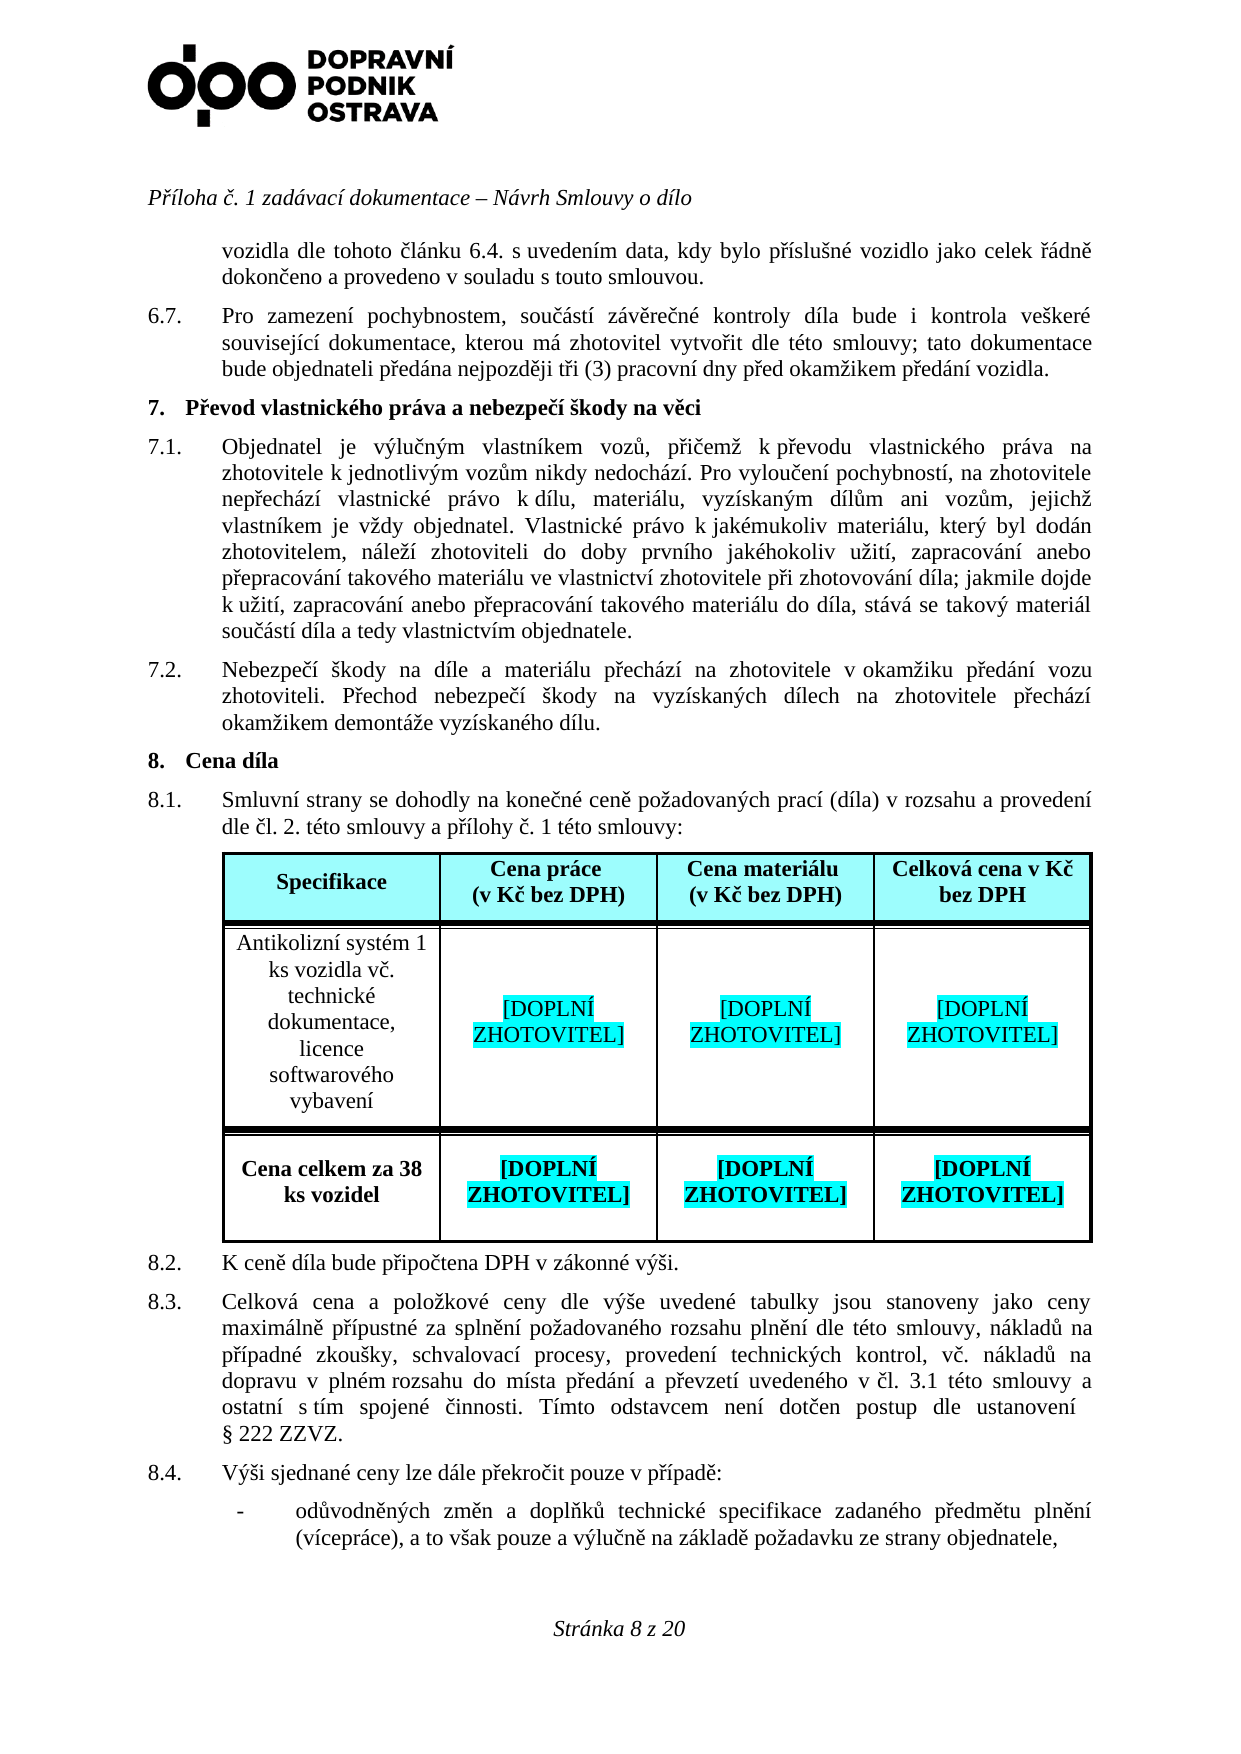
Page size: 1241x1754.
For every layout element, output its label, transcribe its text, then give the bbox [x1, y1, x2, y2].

list K ceně díla bude připočtena DPH v zákonné výši. [148, 1249, 1092, 1276]
table_header Cena materiálu (v Kč bez DPH) [658, 855, 873, 920]
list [148, 237, 1092, 290]
picture [147, 44, 455, 127]
table_cell [DOPLNÍ ZHOTOVITEL] [658, 1136, 873, 1240]
table_cell [DOPLNÍ ZHOTOVITEL] [658, 929, 873, 1126]
table_cell [DOPLNÍ ZHOTOVITEL] [441, 929, 656, 1126]
list Objednatel je výlučným vlastníkem vozů, přičemž k převodu vlastnického práva na zhotovitele k jednotlivým vozům nikdy nedochází. Pro vyloučení pochybností, na zhotovitele nepřechází vlastnické právo k dílu, materiálu, vyzískaným dílům ani vozům, jejichž vlastníkem je vždy objednatel. Vlastnické právo k jakémukoliv materiálu, který byl dodán zhotovitelem, náleží zhotoviteli do doby prvního jakéhokoliv užití, zapracování anebo přepracování takového materiálu ve vlastnictví zhotovitele při zhotovování díla; jakmile dojde k užití, zapracování anebo přepracování takového materiálu do díla, stává se takový materiál součástí díla a tedy vlastnictvím objednatele. [148, 433, 1092, 643]
table_cell Antikolizní systém 1 ks vozidla vč. technické dokumentace, licence softwarového vybavení [225, 929, 439, 1126]
list Pro zamezení pochybnostem, součástí závěrečné kontroly díla bude i kontrola veškeré související dokumentace, kterou má zhotovitel vytvořit dle této smlouvy; tato dokumentace bude objednateli předána nejpozději tři (3) pracovní dny před okamžikem předání vozidla. [148, 302, 1092, 381]
list Výši sjednané ceny lze dále překročit pouze v případě: [148, 1459, 1092, 1485]
table_cell Cena celkem za 38 ks vozidel [225, 1136, 439, 1240]
list Převod vlastnického práva a nebezpečí škody na věci [148, 394, 1092, 420]
table_cell [DOPLNÍ ZHOTOVITEL] [875, 1136, 1089, 1240]
table_cell [DOPLNÍ ZHOTOVITEL] [875, 929, 1089, 1126]
list Smluvní strany se dohodly na konečné ceně požadovaných prací (díla) v rozsahu a provedení dle čl. 2. této smlouvy a přílohy č. 1 této smlouvy: [148, 786, 1092, 839]
list Nebezpečí škody na díle a materiálu přechází na zhotovitele v okamžiku předání vozu zhotoviteli. Přechod nebezpečí škody na vyzískaných dílech na zhotovitele přechází okamžikem demontáže vyzískaného dílu. [148, 656, 1092, 735]
table_header Cena práce (v Kč bez DPH) [441, 855, 656, 920]
list odůvodněných změn a doplňků technické specifikace zadaného předmětu plnění (vícepráce), a to však pouze a výlučně na základě požadavku ze strany objednatele, [236, 1497, 1092, 1550]
list Celková cena a položkové ceny dle výše uvedené tabulky jsou stanoveny jako ceny maximálně přípustné za splnění požadovaného rozsahu plnění dle této smlouvy, nákladů na případné zkoušky, schvalovací procesy, provedení technických kontrol, vč. nákladů na dopravu v plném rozsahu do místa předání a převzetí uvedeného v čl. 3.1 této smlouvy a ostatní s tím spojené činnosti. Tímto odstavcem není dotčen postup dle ustanovení § 222 ZZVZ. [148, 1288, 1092, 1446]
table_cell [DOPLNÍ ZHOTOVITEL] [441, 1136, 656, 1240]
table_header Celková cena v Kč bez DPH [875, 855, 1089, 920]
table_header Specifikace [225, 855, 439, 920]
list Cena díla [148, 748, 1092, 774]
